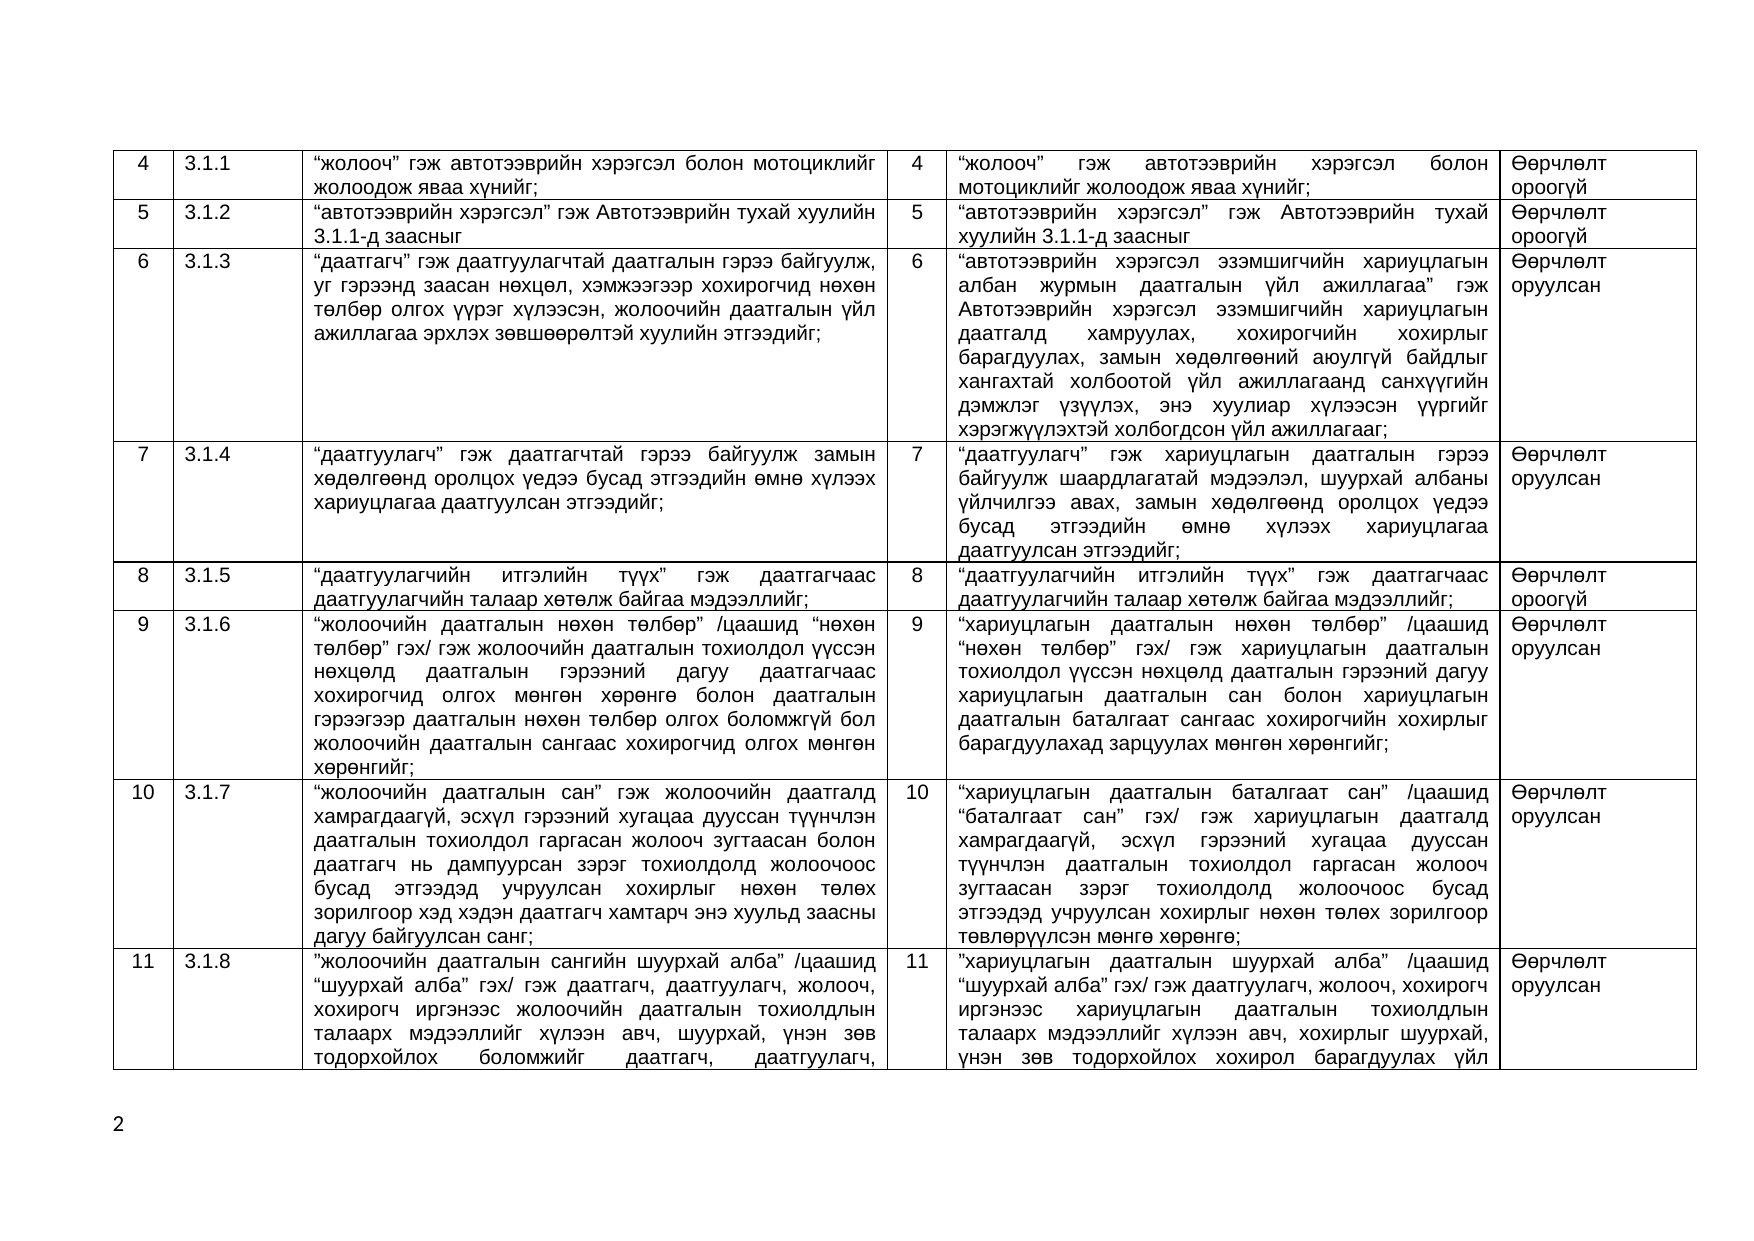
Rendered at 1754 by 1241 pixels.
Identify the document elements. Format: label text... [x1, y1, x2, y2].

table_cell 4 [114, 151, 173, 199]
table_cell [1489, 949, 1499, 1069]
table_cell 3.1.8 [174, 949, 302, 1069]
table_cell 5 [114, 200, 173, 248]
table_cell 10 [114, 780, 173, 948]
table_cell 9 [114, 611, 173, 779]
table_cell Өөрчлөлт ороогүй [1501, 563, 1696, 610]
table_cell Өөрчлөлт оруулсан [1501, 249, 1696, 441]
table_cell “автотээврийн хэрэгсэл эзэмшигчийн хариуцлагын албан журмын даатгалын үйл ажиллагаа” гэж Автотээврийн хэрэгсэл эзэмшигчийн хариуцлагын даатгалд хамруулах, хохирогчийн хохирлыг барагдуулах, замын хөдөлгөөний аюулгүй байдлыг хангахтай холбоотой үйл ажиллагаанд санхүүгийн дэмжлэг үзүүлэх, энэ хуулиар хүлээсэн үүргийг хэрэгжүүлэхтэй холбогдсон үйл ажиллагааг; [947, 249, 1499, 441]
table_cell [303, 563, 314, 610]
table_cell 3.1.6 [174, 611, 302, 779]
table_cell 8 [888, 563, 946, 610]
table_cell “жолоочийн даатгалын сан” гэж жолоочийн даатгалд хамрагдаагүй, эсхүл гэрээний хугацаа дууссан түүнчлэн даатгалын тохиолдол гаргасан жолооч зугтаасан болон даатгагч нь дампуурсан зэрэг тохиолдолд жолоочоос бусад этгээдэд учруулсан хохирлыг нөхөн төлөх зорилгоор хэд хэдэн даатгагч хамтарч энэ хуульд заасны дагуу байгуулсан санг; [534, 780, 887, 948]
table_cell “даатгуулагч” гэж даатгагчтай гэрээ байгуулж замын хөдөлгөөнд оролцох үедээ бусад этгээдийн өмнө хүлээх хариуцлагаа даатгуулсан этгээдийг; [303, 442, 887, 561]
table_cell 11 [888, 949, 946, 1069]
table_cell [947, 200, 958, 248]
table_cell “даатгагч” гэж даатгуулагчтай даатгалын гэрээ байгуулж, уг гэрээнд заасан нөхцөл, хэмжээгээр хохирогчид нөхөн төлбөр олгох үүрэг хүлээсэн, жолоочийн даатгалын үйл ажиллагаа эрхлэх зөвшөөрөлтэй хуулийн этгээдийг; [303, 249, 887, 441]
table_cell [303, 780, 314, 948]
table_cell 6 [888, 249, 946, 441]
table_cell Өөрчлөлт оруулсан [1501, 611, 1696, 779]
table_cell “хариуцлагын даатгалын баталгаат сан” /цаашид “баталгаат сан” гэх/ гэж хариуцлагын даатгалд хамрагдаагүй, эсхүл гэрээний хугацаа дууссан түүнчлэн даатгалын тохиолдол гаргасан жолооч зугтаасан зэрэг тохиолдолд жолоочоос бусад этгээдэд учруулсан хохирлыг нөхөн төлөх зорилгоор төвлөрүүлсэн мөнгө хөрөнгө; [1241, 780, 1499, 948]
table_cell Өөрчлөлт оруулсан [1501, 780, 1696, 948]
table_cell “жолооч” гэж автотээврийн хэрэгсэл болон мотоциклийг жолоодож яваа хүнийг; [538, 151, 887, 199]
table_cell 6 [114, 249, 173, 441]
table_cell Өөрчлөлт оруулсан [1501, 949, 1696, 1069]
table_cell Өөрчлөлт ороогүй [1501, 151, 1696, 199]
table_cell 3.1.1 [174, 151, 302, 199]
table_cell 3.1.5 [174, 563, 302, 610]
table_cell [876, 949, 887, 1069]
table_cell “жолоочийн даатгалын нөхөн төлбөр” /цаашид “нөхөн төлбөр” гэх/ гэж жолоочийн даатгалын тохиолдол үүссэн нөхцөлд даатгалын гэрээний дагуу даатгагчаас хохирогчид олгох мөнгөн хөрөнгө болон даатгалын гэрээгээр даатгалын нөхөн төлбөр олгох боломжгүй бол жолоочийн даатгалын сангаас хохирогчид олгох мөнгөн хөрөнгийг; [415, 611, 887, 779]
table_cell 9 [888, 611, 946, 779]
table_cell 3.1.4 [174, 442, 302, 561]
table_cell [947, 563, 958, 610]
table_cell 3.1.2 [174, 200, 302, 248]
table_cell 4 [888, 151, 946, 199]
table_cell 3.1.3 [174, 249, 302, 441]
table_cell 11 [114, 949, 173, 1069]
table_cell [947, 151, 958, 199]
table_cell 8 [114, 563, 173, 610]
table_cell Өөрчлөлт ороогүй [1501, 200, 1696, 248]
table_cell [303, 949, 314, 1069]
table_cell 3.1.7 [174, 780, 302, 948]
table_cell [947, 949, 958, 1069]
table_cell 5 [888, 200, 946, 248]
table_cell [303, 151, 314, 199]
table_cell “жолооч” гэж автотээврийн хэрэгсэл болон мотоциклийг жолоодож яваа хүнийг; [1311, 151, 1499, 199]
table_cell 7 [888, 442, 946, 561]
table_cell “автотээврийн хэрэгсэл” гэж Автотээврийн тухай хуулийн 3.1.1-д заасныг [1190, 200, 1499, 248]
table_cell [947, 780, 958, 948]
table_cell 10 [888, 780, 946, 948]
table_cell Өөрчлөлт оруулсан [1501, 442, 1696, 561]
table_cell “хариуцлагын даатгалын нөхөн төлбөр” /цаашид “нөхөн төлбөр” гэх/ гэж хариуцлагын даатгалын тохиолдол үүссэн нөхцөлд даатгалын гэрээний дагуу хариуцлагын даатгалын сан болон хариуцлагын даатгалын баталгаат сангаас хохирогчийн хохирлыг барагдуулахад зарцуулах мөнгөн хөрөнгийг; [947, 611, 1499, 779]
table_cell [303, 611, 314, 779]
table_cell “даатгуулагч” гэж хариуцлагын даатгалын гэрээ байгуулж шаардлагатай мэдээлэл, шуурхай албаны үйлчилгээ авах, замын хөдөлгөөнд оролцох үедээ бусад этгээдийн өмнө хүлээх хариуцлагаа даатгуулсан этгээдийг; [947, 442, 1499, 561]
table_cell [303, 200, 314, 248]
table_cell 7 [114, 442, 173, 561]
table_cell “автотээврийн хэрэгсэл” гэж Автотээврийн тухай хуулийн 3.1.1-д заасныг [462, 200, 887, 248]
